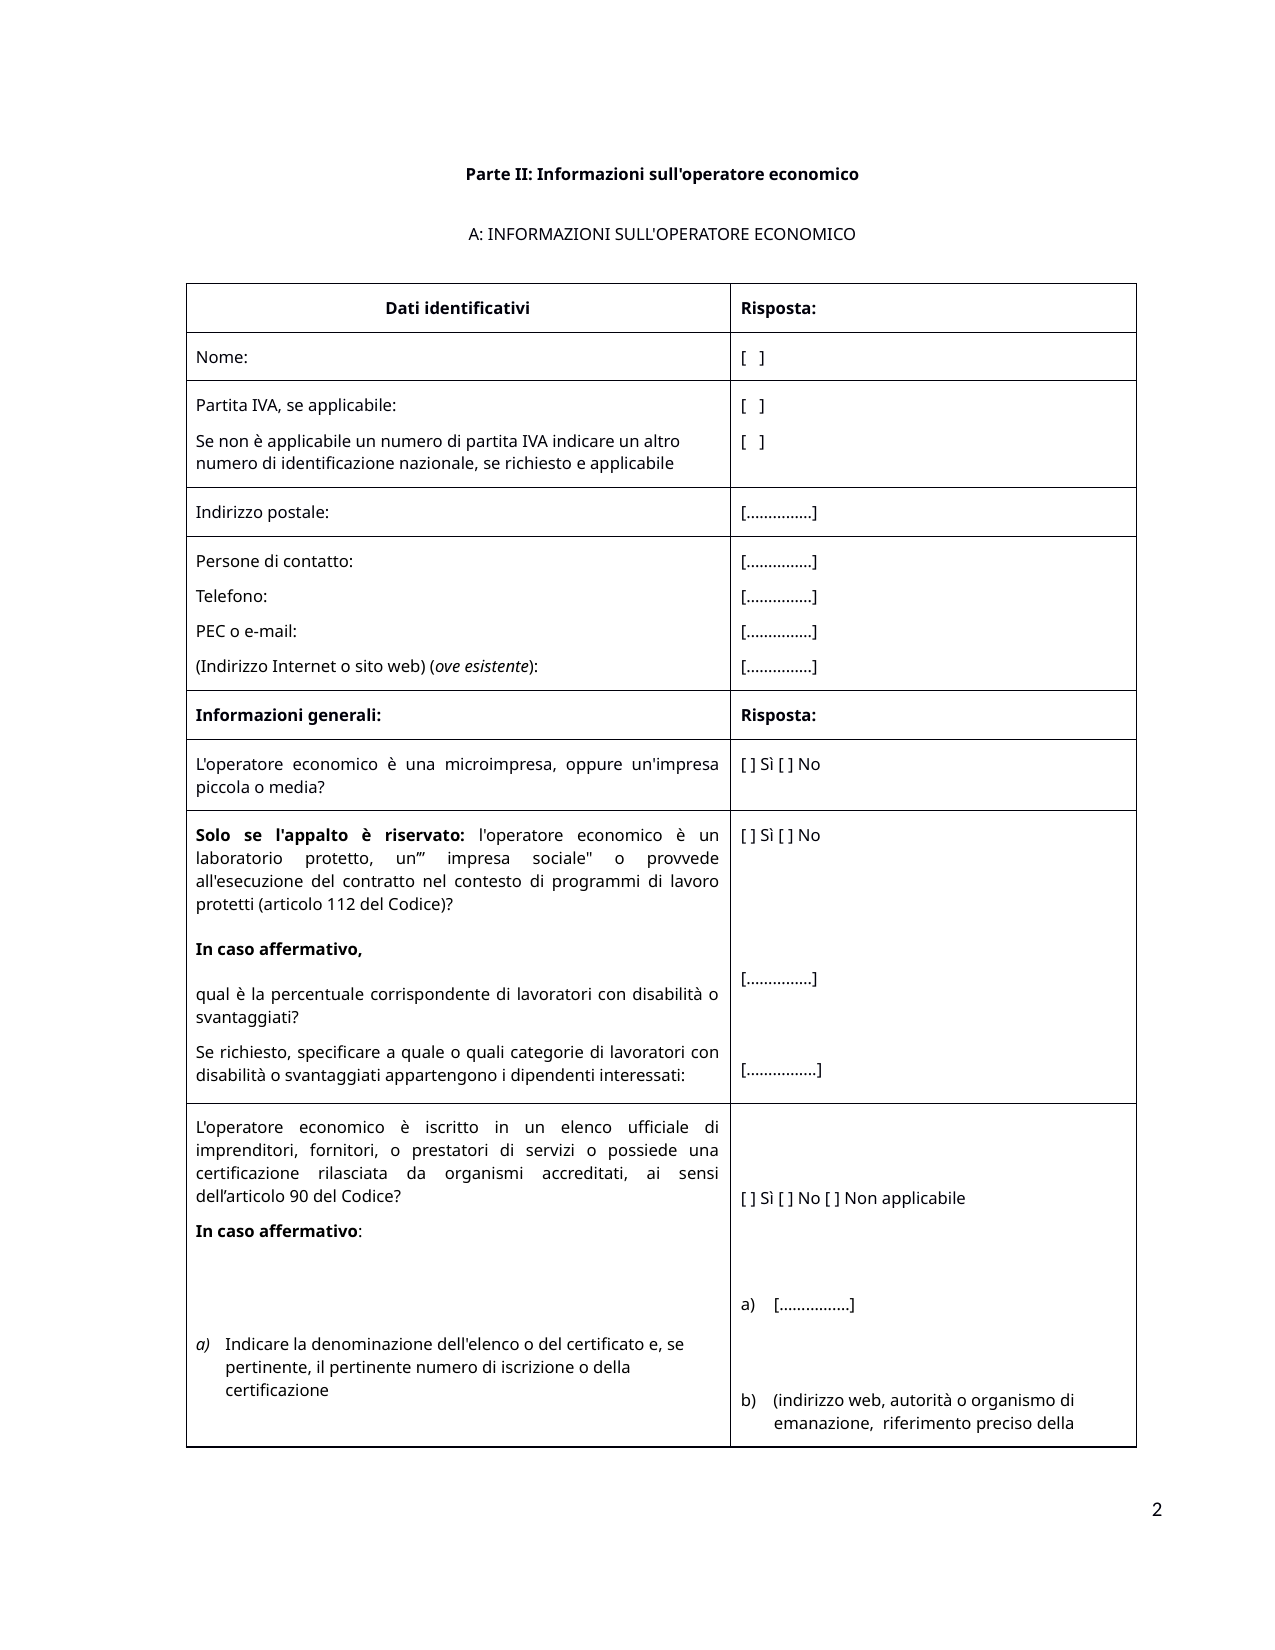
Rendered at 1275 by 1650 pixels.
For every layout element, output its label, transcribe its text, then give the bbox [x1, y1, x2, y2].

table_cell [……………] [731, 488, 1136, 536]
table_cell [……………] [……………] [……………] [……………] [731, 537, 1136, 690]
table_cell Indirizzo postale: [187, 488, 730, 536]
title Parte II: Informazioni sull'operatore economico [187, 162, 1137, 185]
table_header Dati identificativi [187, 284, 730, 332]
table_cell [ ] Sì [ ] No [731, 740, 1136, 810]
table_cell [ ] Sì [ ] No [……………] […………....] [731, 811, 1136, 1102]
table_cell [ ] [ ] [731, 381, 1136, 487]
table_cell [731, 1104, 1136, 1446]
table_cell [187, 1104, 730, 1446]
table_cell Solo se l'appalto è riservato: l'operatore economico è un laboratorio protetto, un’” impresa sociale" o provvede all'esecuzione del contratto nel contesto di programmi di lavoro protetti (articolo 112 del Codice)? In caso affermativo, qual è la percentuale corrispondente di lavoratori con disabilità o svantaggiati? Se richiesto, specificare a quale o quali categorie di lavoratori con disabilità o svantaggiati appartengono i dipendenti interessati: [187, 811, 730, 1102]
table_cell L'operatore economico è una microimpresa, oppure un'impresa piccola o media? [187, 740, 730, 810]
table_cell Nome: [187, 333, 730, 380]
table_cell Informazioni generali: [187, 691, 730, 739]
table_cell Partita IVA, se applicabile: Se non è applicabile un numero di partita IVA indicare un altro numero di identificazione nazionale, se richiesto e applicabile [187, 381, 730, 487]
table_cell [ ] [731, 333, 1136, 380]
table_cell Persone di contatto: Telefono: PEC o e-mail: (Indirizzo Internet o sito web) (ove esistente): [187, 537, 730, 690]
table_cell Risposta: [731, 691, 1136, 739]
title A: Informazioni sull'operatore economico [187, 223, 1137, 245]
table_header Risposta: [731, 284, 1136, 332]
